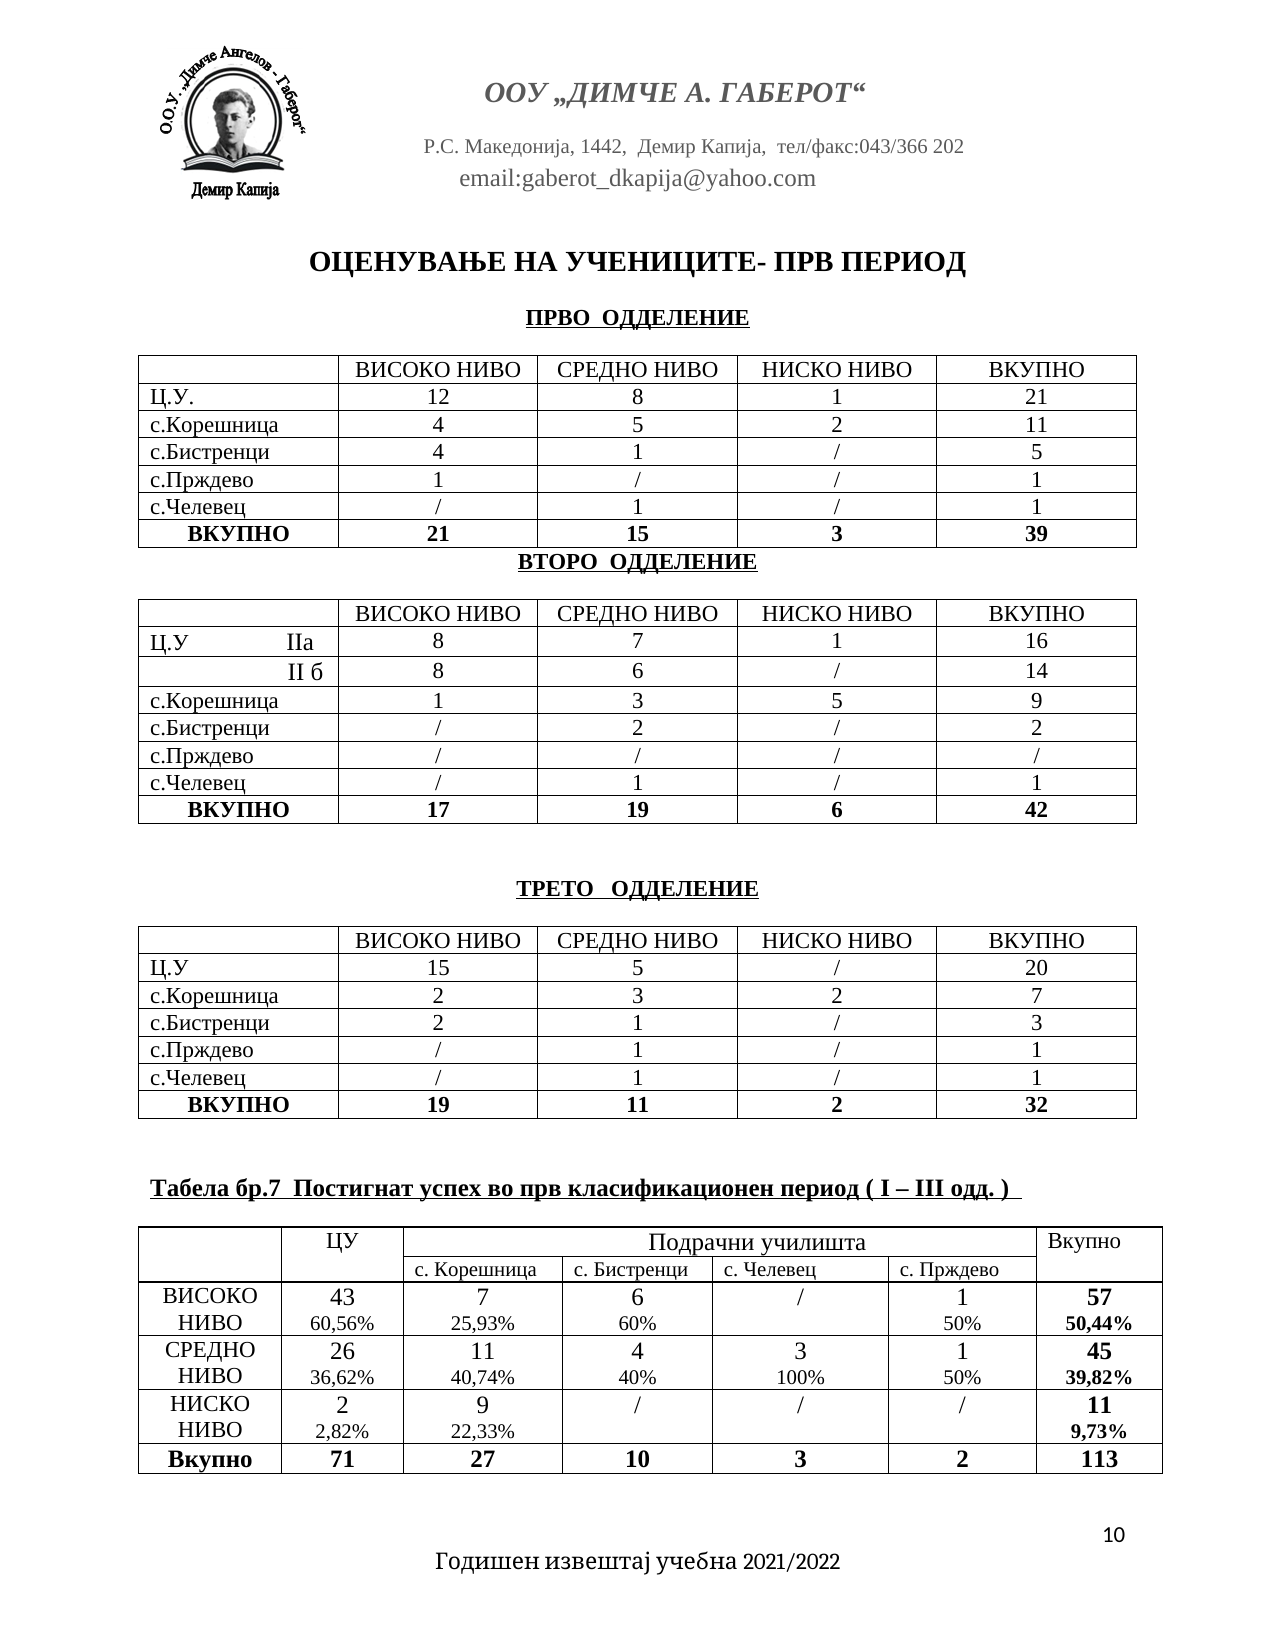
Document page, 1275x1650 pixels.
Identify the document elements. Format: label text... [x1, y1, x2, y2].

table_cell / [538, 742, 737, 768]
table_header ВИСОКО НИВО [339, 600, 537, 626]
table_cell с.Корешница [139, 982, 338, 1008]
text ПРВО ОДДЕЛЕНИЕ [150, 304, 1125, 330]
table_cell Ц.У IIа [139, 627, 338, 656]
table_cell 5 [937, 438, 1136, 464]
table_cell 6 [538, 657, 737, 686]
table_header НИСКО НИВО [738, 927, 936, 953]
table_cell 8 [339, 657, 537, 686]
table_header [139, 356, 338, 382]
table_header СРЕДНО НИВО [538, 356, 737, 382]
table_cell 1 [738, 627, 936, 656]
table_cell 71 [282, 1444, 403, 1473]
table_cell 9 22,33% [404, 1390, 562, 1443]
table_cell 15 [339, 954, 537, 981]
table_cell 5 [538, 411, 737, 437]
table_cell 16 [937, 627, 1136, 656]
table_cell / [538, 466, 737, 492]
table_cell 1 [937, 769, 1136, 795]
table_cell 2 [738, 1091, 936, 1118]
table_cell Ц.У [139, 954, 338, 981]
table_cell 57 50,44% [1037, 1283, 1162, 1335]
table_header СРЕДНО НИВО [538, 927, 737, 953]
table_cell 5 [538, 954, 737, 981]
table_cell 1 [538, 493, 737, 519]
table_cell 2 [339, 1009, 537, 1036]
table_cell / [738, 954, 936, 981]
table_header НИСКО НИВО [738, 356, 936, 382]
table_cell 27 [404, 1444, 562, 1473]
table_cell ВКУПНО [139, 520, 338, 547]
table_cell 8 [339, 627, 537, 656]
table_cell 4 [339, 411, 537, 437]
table_cell 8 [538, 384, 737, 410]
table_cell / [339, 714, 537, 741]
table_cell / [738, 1064, 936, 1090]
table_header [139, 600, 338, 626]
table_cell 1 [937, 466, 1136, 492]
table_cell 43 60,56% [282, 1283, 403, 1335]
table_cell / [713, 1390, 888, 1443]
table_cell НИСКО НИВО [139, 1390, 281, 1443]
text ТРЕТО ОДДЕЛЕНИЕ [150, 875, 1125, 901]
table_cell / [738, 438, 936, 464]
picture [150, 37, 314, 207]
table_cell 39 [937, 520, 1136, 547]
table_cell 14 [937, 657, 1136, 686]
table_cell ВИСОКО НИВО [139, 1283, 281, 1335]
table_cell 42 [937, 796, 1136, 823]
table_cell с.Челевец [139, 1064, 338, 1090]
table_cell ВКУПНО [139, 796, 338, 823]
table_header Вкупно [1037, 1228, 1162, 1281]
table_cell 15 [538, 520, 737, 547]
text ОЦЕНУВАЊЕ НА УЧЕНИЦИТЕ- ПРВ ПЕРИОД [150, 244, 1125, 278]
table_cell с.Корешница [139, 411, 338, 437]
table_cell / [738, 742, 936, 768]
table_cell 9 [937, 687, 1136, 713]
table_header ВКУПНО [937, 600, 1136, 626]
table_header ЦУ [282, 1228, 403, 1281]
table_cell 10 [563, 1444, 712, 1473]
table_cell 2 [738, 411, 936, 437]
table_header СРЕДНО НИВО [538, 600, 737, 626]
table_cell 11 9,73% [1037, 1390, 1162, 1443]
table_cell с. Бистренци [563, 1257, 712, 1281]
table_cell / [738, 657, 936, 686]
table_cell 1 [937, 493, 1136, 519]
table_cell 2 2,82% [282, 1390, 403, 1443]
table_cell Вкупно [139, 1444, 281, 1473]
table_cell с. Челевец [713, 1257, 888, 1281]
table_cell 2 [889, 1444, 1036, 1473]
table_cell / [339, 742, 537, 768]
table_cell ВКУПНО [139, 1091, 338, 1118]
table_cell 19 [339, 1091, 537, 1118]
table_cell 11 40,74% [404, 1336, 562, 1389]
table_cell / [339, 1064, 537, 1090]
table_cell / [937, 742, 1136, 768]
table_cell 6 [738, 796, 936, 823]
table_header Подрачни училишта [404, 1228, 1036, 1256]
table_cell 2 [339, 982, 537, 1008]
table_cell 17 [339, 796, 537, 823]
table_cell с.Бистренци [139, 714, 338, 741]
table_cell 7 [538, 627, 737, 656]
table_cell 7 25,93% [404, 1283, 562, 1335]
table_cell 7 [937, 982, 1136, 1008]
table_cell 3 [538, 982, 737, 1008]
table_header ВКУПНО [937, 356, 1136, 382]
table_header ВИСОКО НИВО [339, 356, 537, 382]
table_cell / [563, 1390, 712, 1443]
table_cell с.Прждево [139, 466, 338, 492]
table_cell / [738, 493, 936, 519]
table_cell 2 [937, 714, 1136, 741]
table_cell 1 [538, 1009, 737, 1036]
table_cell 113 [1037, 1444, 1162, 1473]
table_cell 3 [937, 1009, 1136, 1036]
table_header ВКУПНО [937, 927, 1136, 953]
table_cell II б [139, 657, 338, 686]
table_cell 5 [738, 687, 936, 713]
table_cell 19 [538, 796, 737, 823]
table_cell 2 [738, 982, 936, 1008]
table_cell 3 [538, 687, 737, 713]
table_cell / [713, 1283, 888, 1335]
table_cell с.Челевец [139, 493, 338, 519]
table_cell / [339, 493, 537, 519]
table_cell / [738, 1037, 936, 1063]
table_cell 2 [538, 714, 737, 741]
table_cell / [738, 1009, 936, 1036]
table_cell 1 [538, 1037, 737, 1063]
table_cell 1 [937, 1037, 1136, 1063]
table_cell с.Бистренци [139, 438, 338, 464]
table_cell 26 36,62% [282, 1336, 403, 1389]
table_cell 32 [937, 1091, 1136, 1118]
table_cell с.Челевец [139, 769, 338, 795]
table_header НИСКО НИВО [738, 600, 936, 626]
table_cell 1 [538, 769, 737, 795]
table_cell 3 100% [713, 1336, 888, 1389]
table_cell с.Прждево [139, 1037, 338, 1063]
table_cell с.Прждево [139, 742, 338, 768]
table_cell / [738, 714, 936, 741]
table_cell 1 50% [889, 1336, 1036, 1389]
table_cell 20 [937, 954, 1136, 981]
table_cell 1 [538, 1064, 737, 1090]
table_cell Ц.У. [139, 384, 338, 410]
table_cell 1 [937, 1064, 1136, 1090]
table_cell 4 40% [563, 1336, 712, 1389]
table_cell 11 [538, 1091, 737, 1118]
table_cell с. Корешница [404, 1257, 562, 1281]
text ВТОРО ОДДЕЛЕНИЕ [150, 548, 1125, 574]
table_cell 21 [937, 384, 1136, 410]
table_cell 3 [738, 520, 936, 547]
table_cell 1 50% [889, 1283, 1036, 1335]
table_header [139, 1228, 281, 1281]
table_cell СРЕДНО НИВО [139, 1336, 281, 1389]
table_cell 12 [339, 384, 537, 410]
table_cell / [339, 769, 537, 795]
table_cell 21 [339, 520, 537, 547]
table_cell 3 [713, 1444, 888, 1473]
table_cell 4 [339, 438, 537, 464]
table_cell 1 [339, 687, 537, 713]
table_cell 1 [339, 466, 537, 492]
table_cell с.Бистренци [139, 1009, 338, 1036]
table_cell / [738, 466, 936, 492]
table_cell 45 39,82% [1037, 1336, 1162, 1389]
table_cell 11 [937, 411, 1136, 437]
table_cell 6 60% [563, 1283, 712, 1335]
table_cell 1 [538, 438, 737, 464]
text Табела бр.7 Постигнат успех во прв класификационен период ( I – III одд. ) [150, 1173, 1125, 1201]
table_cell с.Корешница [139, 687, 338, 713]
table_cell / [889, 1390, 1036, 1443]
table_header ВИСОКО НИВО [339, 927, 537, 953]
table_cell / [339, 1037, 537, 1063]
table_cell 1 [738, 384, 936, 410]
table_cell с. Прждево [889, 1257, 1036, 1281]
table_header [139, 927, 338, 953]
table_cell / [738, 769, 936, 795]
